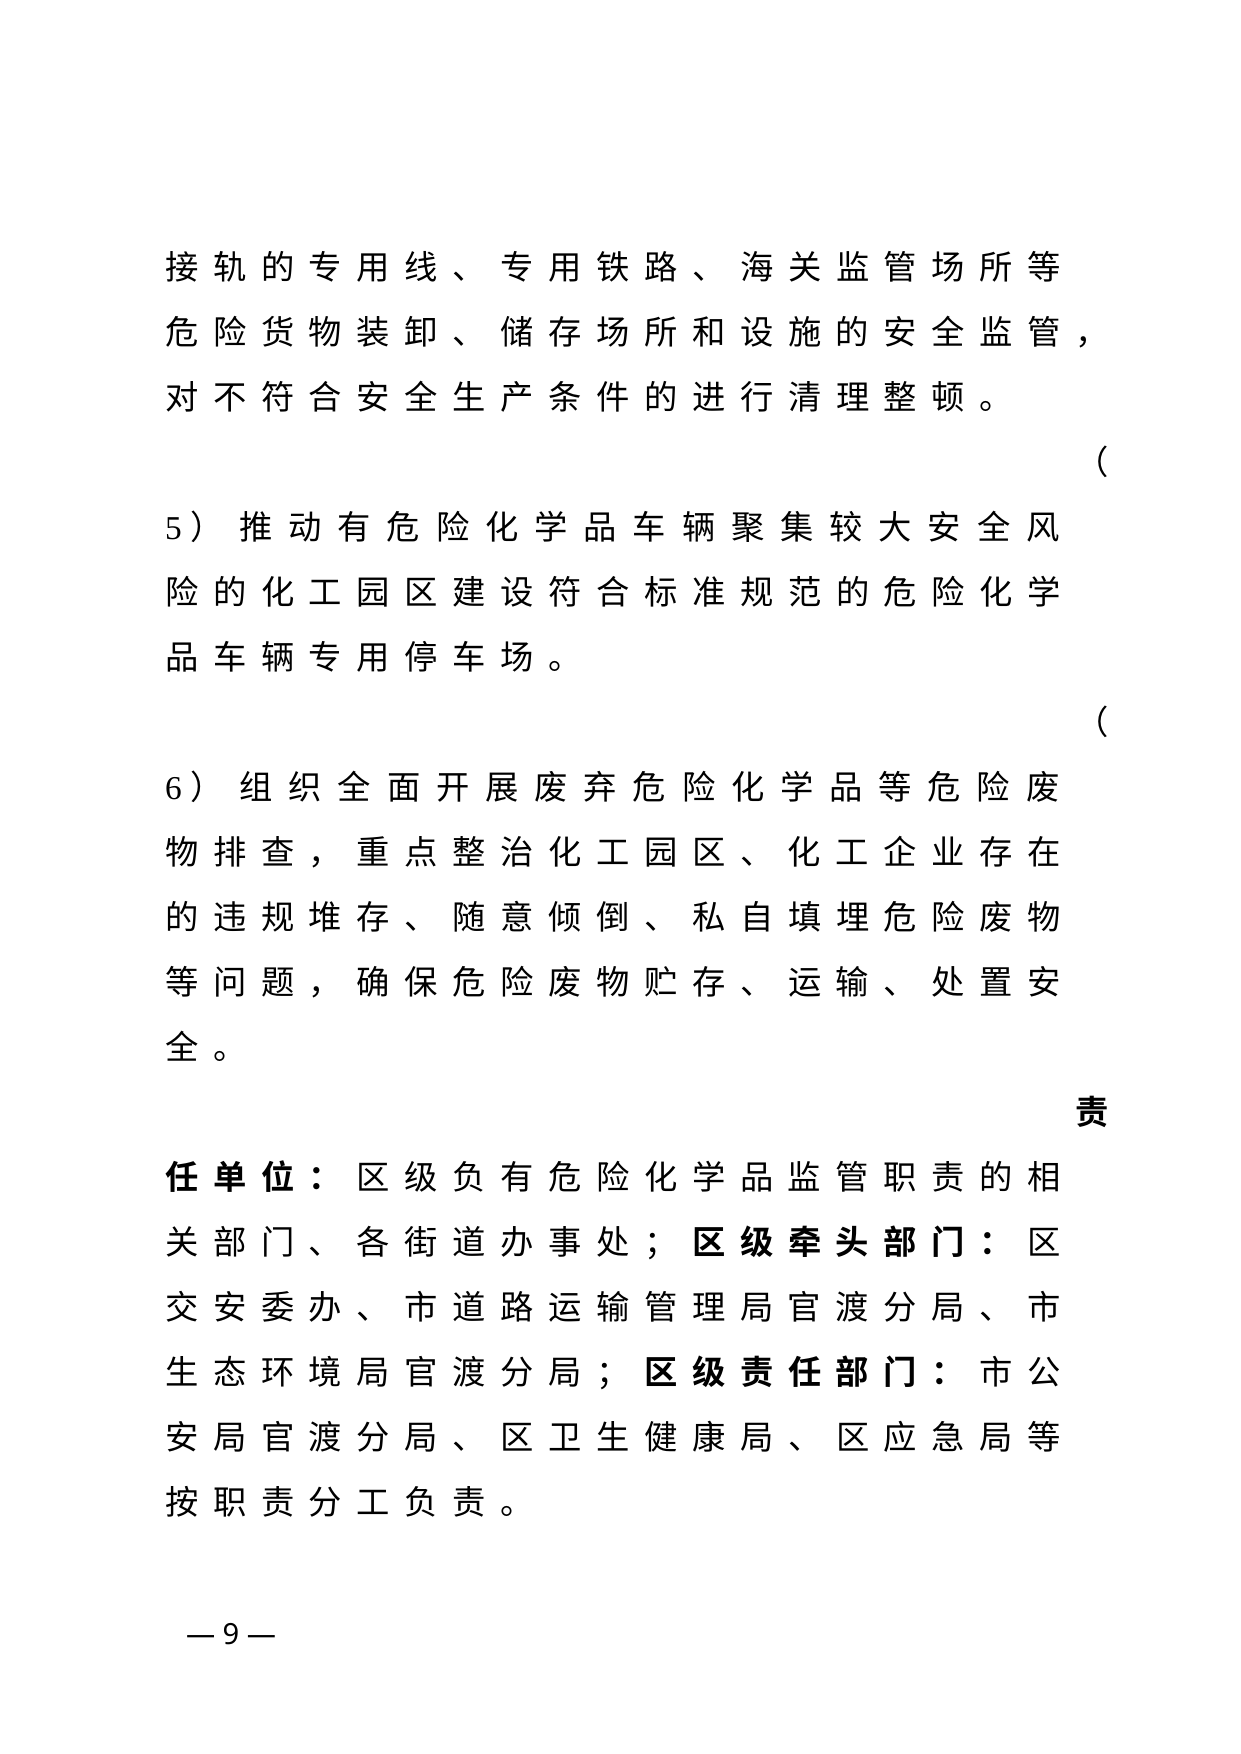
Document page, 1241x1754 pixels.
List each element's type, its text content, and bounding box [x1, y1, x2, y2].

text （6）组织全面开展废弃危险化学品等危险废物排查，重点整治化工园区、化工企业存在的违规堆存、随意倾倒、私自填埋危险废物等问题，确保危险废物贮存、运输、处置安全。 [165, 688, 1075, 1078]
text 责任单位：区级负有危险化学品监管职责的相关部门、各街道办事处；区级牵头部门：区交安委办、市道路运输管理局官渡分局、市生态环境局官渡分局；区级责任部门：市公安局官渡分局、区卫生健康局、区应急局等按职责分工负责。 [165, 1078, 1075, 1533]
text （5）推动有危险化学品车辆聚集较大安全风险的化工园区建设符合标准规范的危险化学品车辆专用停车场。 [165, 428, 1075, 688]
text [165, 233, 1075, 428]
